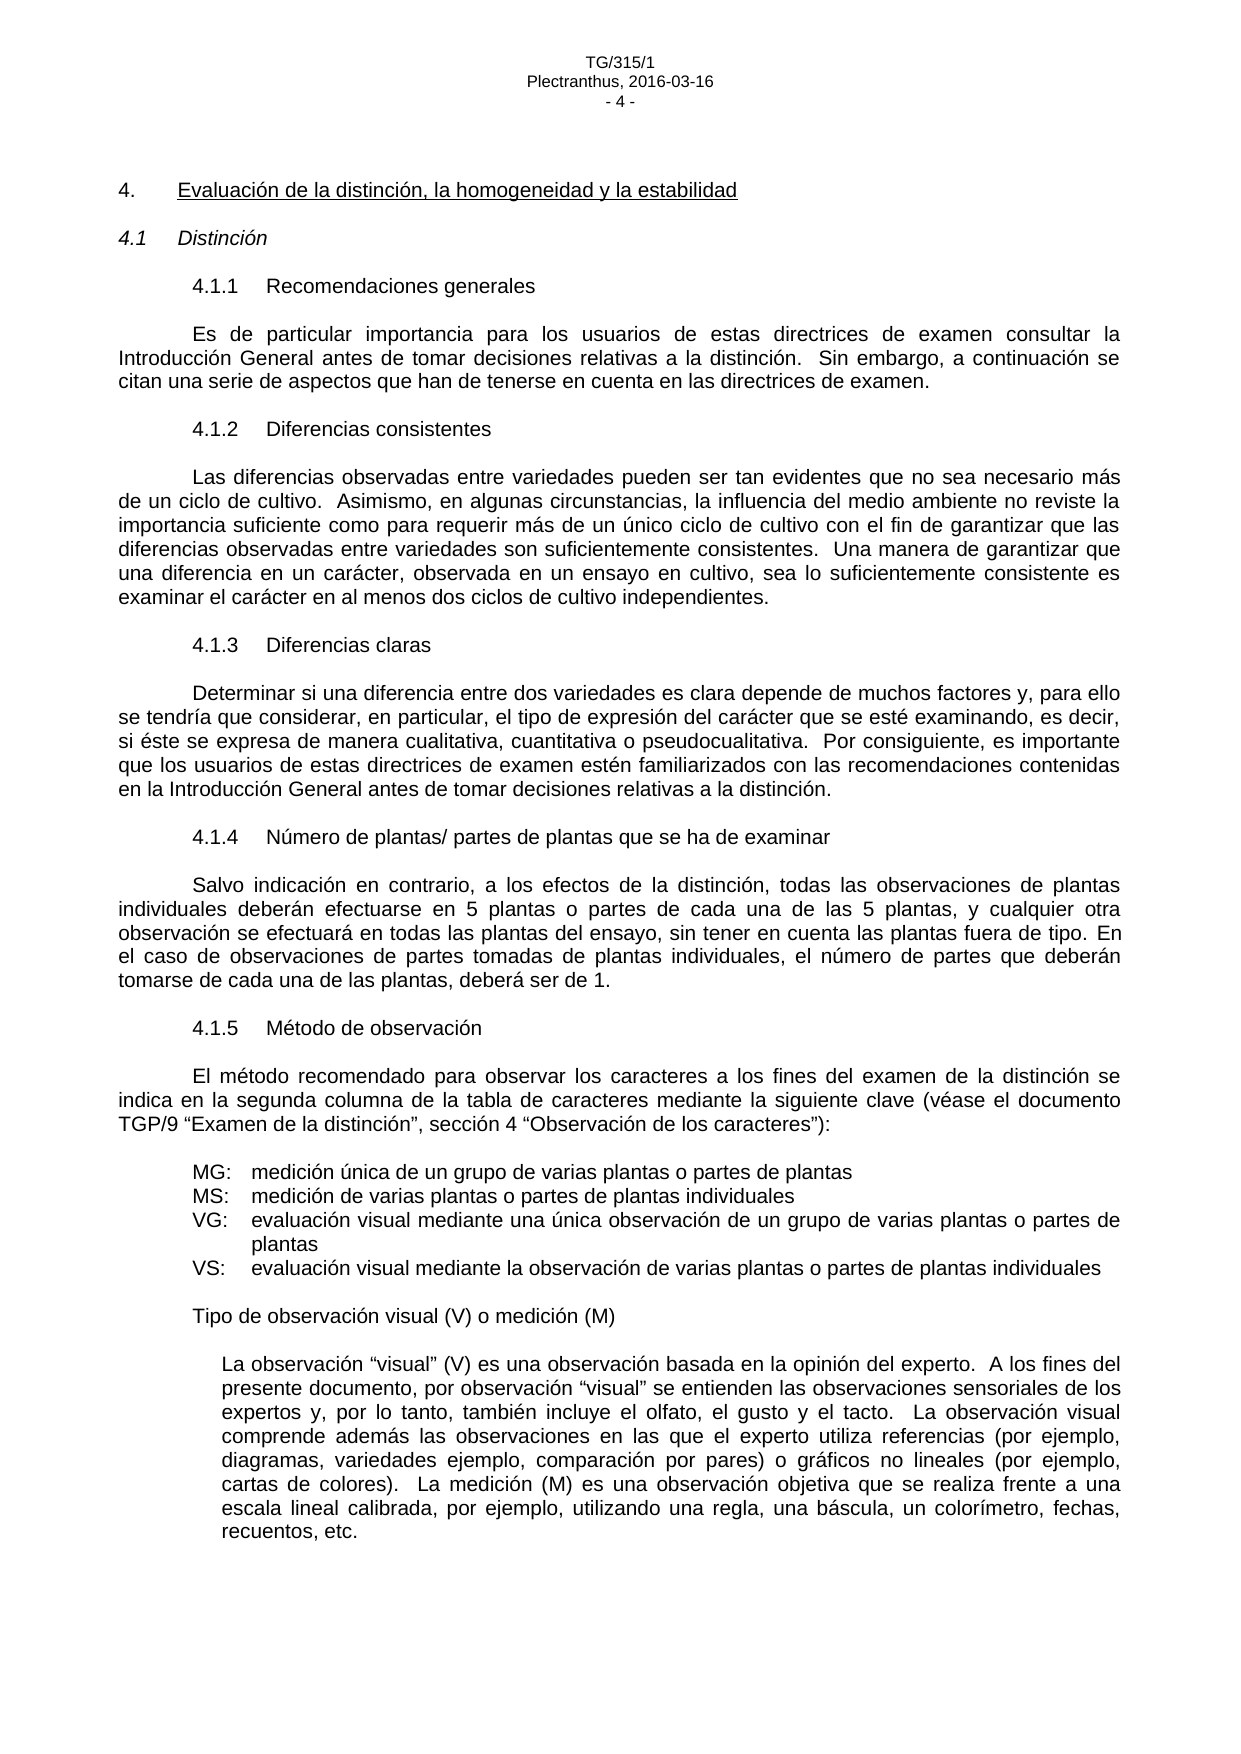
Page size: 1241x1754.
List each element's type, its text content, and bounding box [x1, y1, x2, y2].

subtitle 4.1.3 Diferencias claras [192, 633, 1122, 657]
text Determinar si una diferencia entre dos variedades es clara depende de muchos factores y, para ello se tendría que considerar, en particular, el tipo de expresión del carácter que se esté examinando, es decir, si éste se expresa de manera cualitativa, cuantitativa o pseudocualitativa. Por consiguiente, es importante que los usuarios de estas directrices de examen estén familiarizados con las recomendaciones contenidas en la Introducción General antes de tomar decisiones relativas a la distinción. [118, 681, 1122, 801]
subtitle 4.1.1 Recomendaciones generales [192, 273, 1122, 297]
text El método recomendado para observar los caracteres a los fines del examen de la distinción se indica en la segunda columna de la tabla de caracteres mediante la siguiente clave (véase el documento TGP/9 “Examen de la distinción”, sección 4 “Observación de los caracteres”): [118, 1064, 1122, 1136]
subtitle 4.1.2 Diferencias consistentes [192, 417, 1122, 441]
text Es de particular importancia para los usuarios de estas directrices de examen consultar la Introducción General antes de tomar decisiones relativas a la distinción. Sin embargo, a continuación se citan una serie de aspectos que han de tenerse en cuenta en las directrices de examen. [118, 321, 1122, 393]
subtitle 4.1.4 Número de plantas/ partes de plantas que se ha de examinar [192, 824, 1122, 848]
text Las diferencias observadas entre variedades pueden ser tan evidentes que no sea necesario más de un ciclo de cultivo. Asimismo, en algunas circunstancias, la influencia del medio ambiente no reviste la importancia suficiente como para requerir más de un único ciclo de cultivo con el fin de garantizar que las diferencias observadas entre variedades son suficientemente consistentes. Una manera de garantizar que una diferencia en un carácter, observada en un ensayo en cultivo, sea lo suficientemente consistente es examinar el carácter en al menos dos ciclos de cultivo independientes. [118, 465, 1122, 609]
text MS: medición de varias plantas o partes de plantas individuales [192, 1184, 1122, 1208]
subtitle 4.1 Distinción [118, 226, 1122, 249]
text La observación “visual” (V) es una observación basada en la opinión del experto. A los fines del presente documento, por observación “visual” se entienden las observaciones sensoriales de los expertos y, por lo tanto, también incluye el olfato, el gusto y el tacto. La observación visual comprende además las observaciones en las que el experto utiliza referencias (por ejemplo, diagramas, variedades ejemplo, comparación por pares) o gráficos no lineales (por ejemplo, cartas de colores). La medición (M) es una observación objetiva que se realiza frente a una escala lineal calibrada, por ejemplo, utilizando una regla, una báscula, un colorímetro, fechas, recuentos, etc. [221, 1352, 1122, 1543]
text MG: medición única de un grupo de varias plantas o partes de plantas [192, 1160, 1122, 1184]
text Tipo de observación visual (V) o medición (M) [192, 1304, 1122, 1328]
text VG: evaluación visual mediante una única observación de un grupo de varias plantas o partes de plantas [192, 1208, 1122, 1256]
text Salvo indicación en contrario, a los efectos de la distinción, todas las observaciones de plantas individuales deberán efectuarse en 5 plantas o partes de cada una de las 5 plantas, y cualquier otra observación se efectuará en todas las plantas del ensayo, sin tener en cuenta las plantas fuera de tipo. En el caso de observaciones de partes tomadas de plantas individuales, el número de partes que deberán tomarse de cada una de las plantas, deberá ser de 1. [118, 872, 1122, 992]
subtitle Evaluación de la distinción, la homogeneidad y la estabilidad [118, 178, 1122, 202]
subtitle 4.1.5 Método de observación [192, 1016, 1122, 1040]
text VS: evaluación visual mediante la observación de varias plantas o partes de plantas individuales [192, 1256, 1122, 1280]
